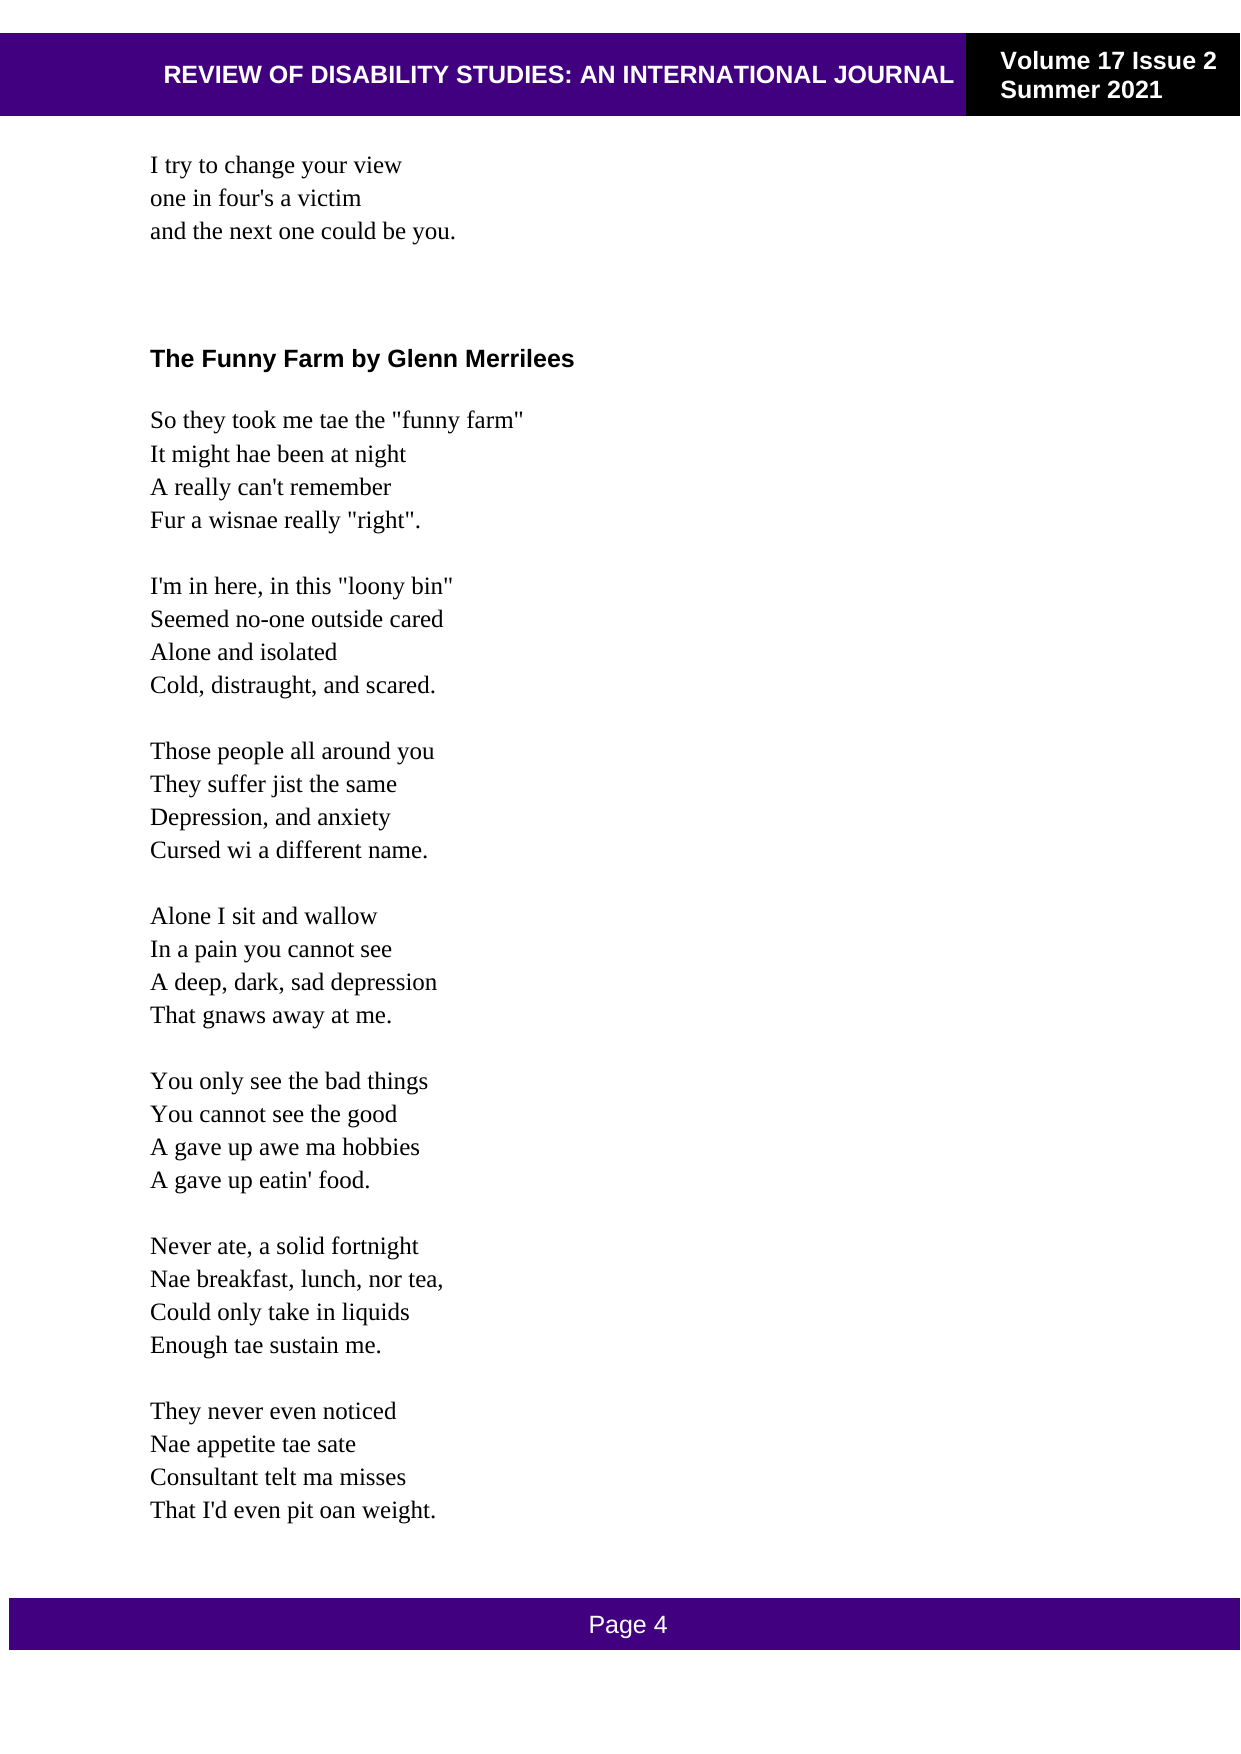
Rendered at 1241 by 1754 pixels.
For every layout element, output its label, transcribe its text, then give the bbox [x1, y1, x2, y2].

subtitle The Funny Farm by Glenn Merrilees [150, 278, 1106, 373]
text You only see the bad things You cannot see the good A gave up awe ma hobbies [150, 1066, 1106, 1161]
text one in four's a victim [150, 183, 1106, 212]
text Never ate, a solid fortnight Nae breakfast, lunch, nor tea, Could only take in liquids Enough tae sustain me. [150, 1231, 1106, 1359]
text Those people all around you They suffer jist the same Depression, and anxiety Cursed wi a different name. [150, 736, 1106, 864]
text I'm in here, in this "loony bin" Seemed no-one outside cared Alone and isolated Cold, distraught, and scared. [150, 571, 1106, 698]
text I try to change your view [150, 150, 1106, 179]
text They never even noticed Nae appetite tae sate Consultant telt ma misses That I'd even pit oan weight. [150, 1396, 1106, 1524]
text A gave up eatin' food. [150, 1165, 1106, 1194]
text and the next one could be you. [150, 216, 1106, 245]
text Alone I sit and wallow In a pain you cannot see A deep, dark, sad depression That gnaws away at me. [150, 901, 1106, 1029]
text So they took me tae the "funny farm" It might hae been at night A really can't remember Fur a wisnae really "right". [150, 406, 1106, 533]
